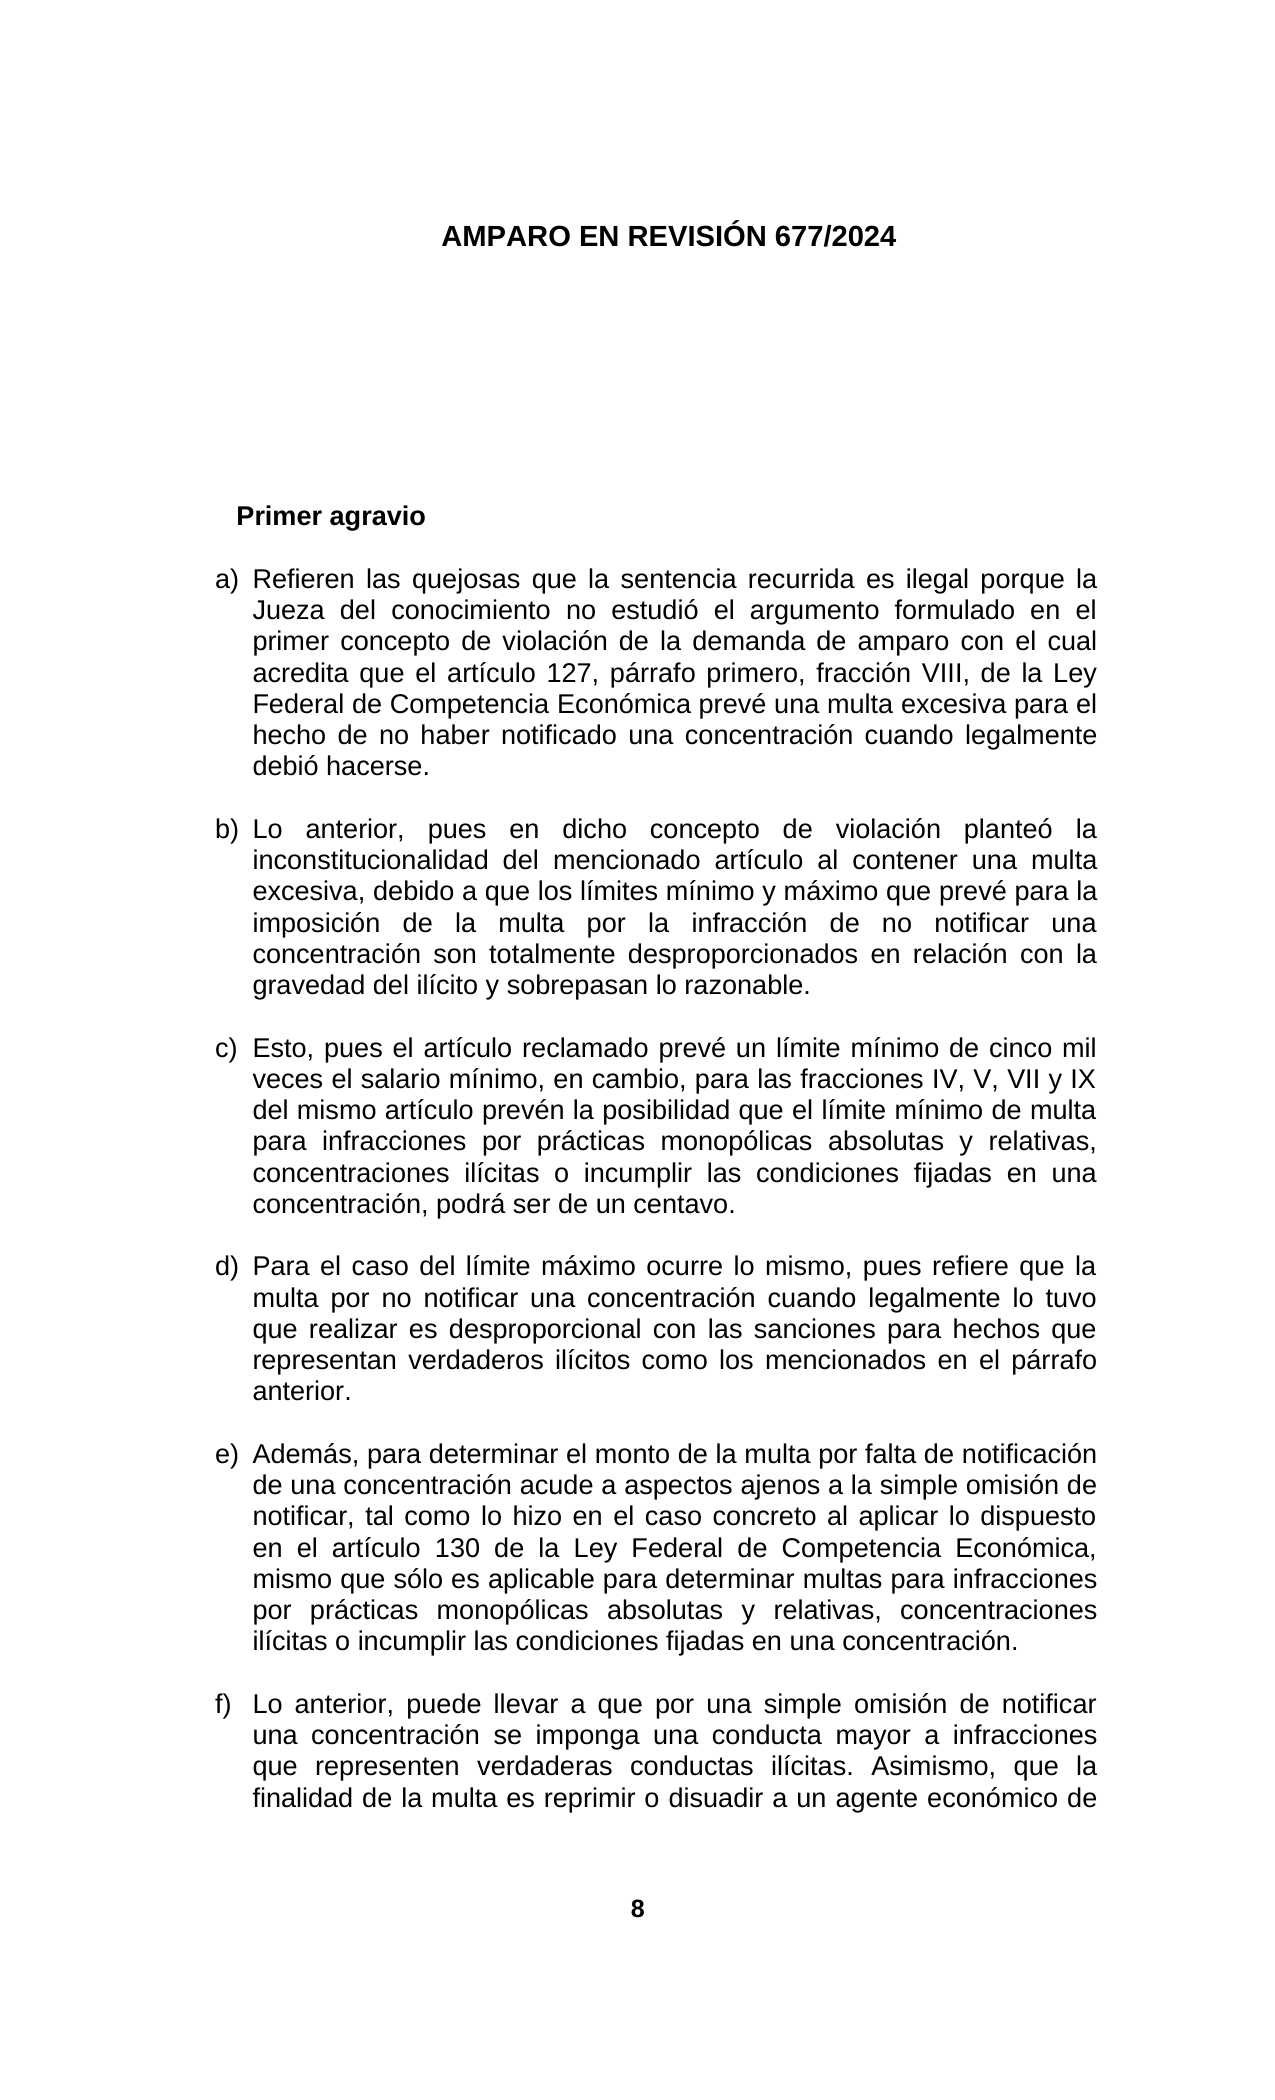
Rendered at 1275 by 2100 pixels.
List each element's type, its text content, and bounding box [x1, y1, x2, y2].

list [215, 1688, 1098, 1813]
list Refieren las quejosas que la sentencia recurrida es ilegal porque la Jueza del conocimiento no estudió el argumento formulado en el primer concepto de violación de la demanda de amparo con el cual acredita que el artículo 127, párrafo primero, fracción VIII, de la Ley Federal de Competencia Económica prevé una multa excesiva para el hecho de no haber notificado una concentración cuando legalmente debió hacerse. [215, 563, 1098, 782]
list Además, para determinar el monto de la multa por falta de notificación de una concentración acude a aspectos ajenos a la simple omisión de notificar, tal como lo hizo en el caso concreto al aplicar lo dispuesto en el artículo 130 de la Ley Federal de Competencia Económica, mismo que sólo es aplicable para determinar multas para infracciones por prácticas monopólicas absolutas y relativas, concentraciones ilícitas o incumplir las condiciones fijadas en una concentración. [215, 1438, 1098, 1657]
list Esto, pues el artículo reclamado prevé un límite mínimo de cinco mil veces el salario mínimo, en cambio, para las fracciones IV, V, VII y IX del mismo artículo prevén la posibilidad que el límite mínimo de multa para infracciones por prácticas monopólicas absolutas y relativas, concentraciones ilícitas o incumplir las condiciones fijadas en una concentración, podrá ser de un centavo. [215, 1032, 1098, 1219]
list Para el caso del límite máximo ocurre lo mismo, pues refiere que la multa por no notificar una concentración cuando legalmente lo tuvo que realizar es desproporcional con las sanciones para hechos que representan verdaderos ilícitos como los mencionados en el párrafo anterior. [215, 1250, 1098, 1407]
list Lo anterior, pues en dicho concepto de violación planteó la inconstitucionalidad del mencionado artículo al contener una multa excesiva, debido a que los límites mínimo y máximo que prevé para la imposición de la multa por la infracción de no notificar una concentración son totalmente desproporcionados en relación con la gravedad del ilícito y sobrepasan lo razonable. [215, 813, 1098, 1000]
text Primer agravio [236, 500, 1098, 532]
